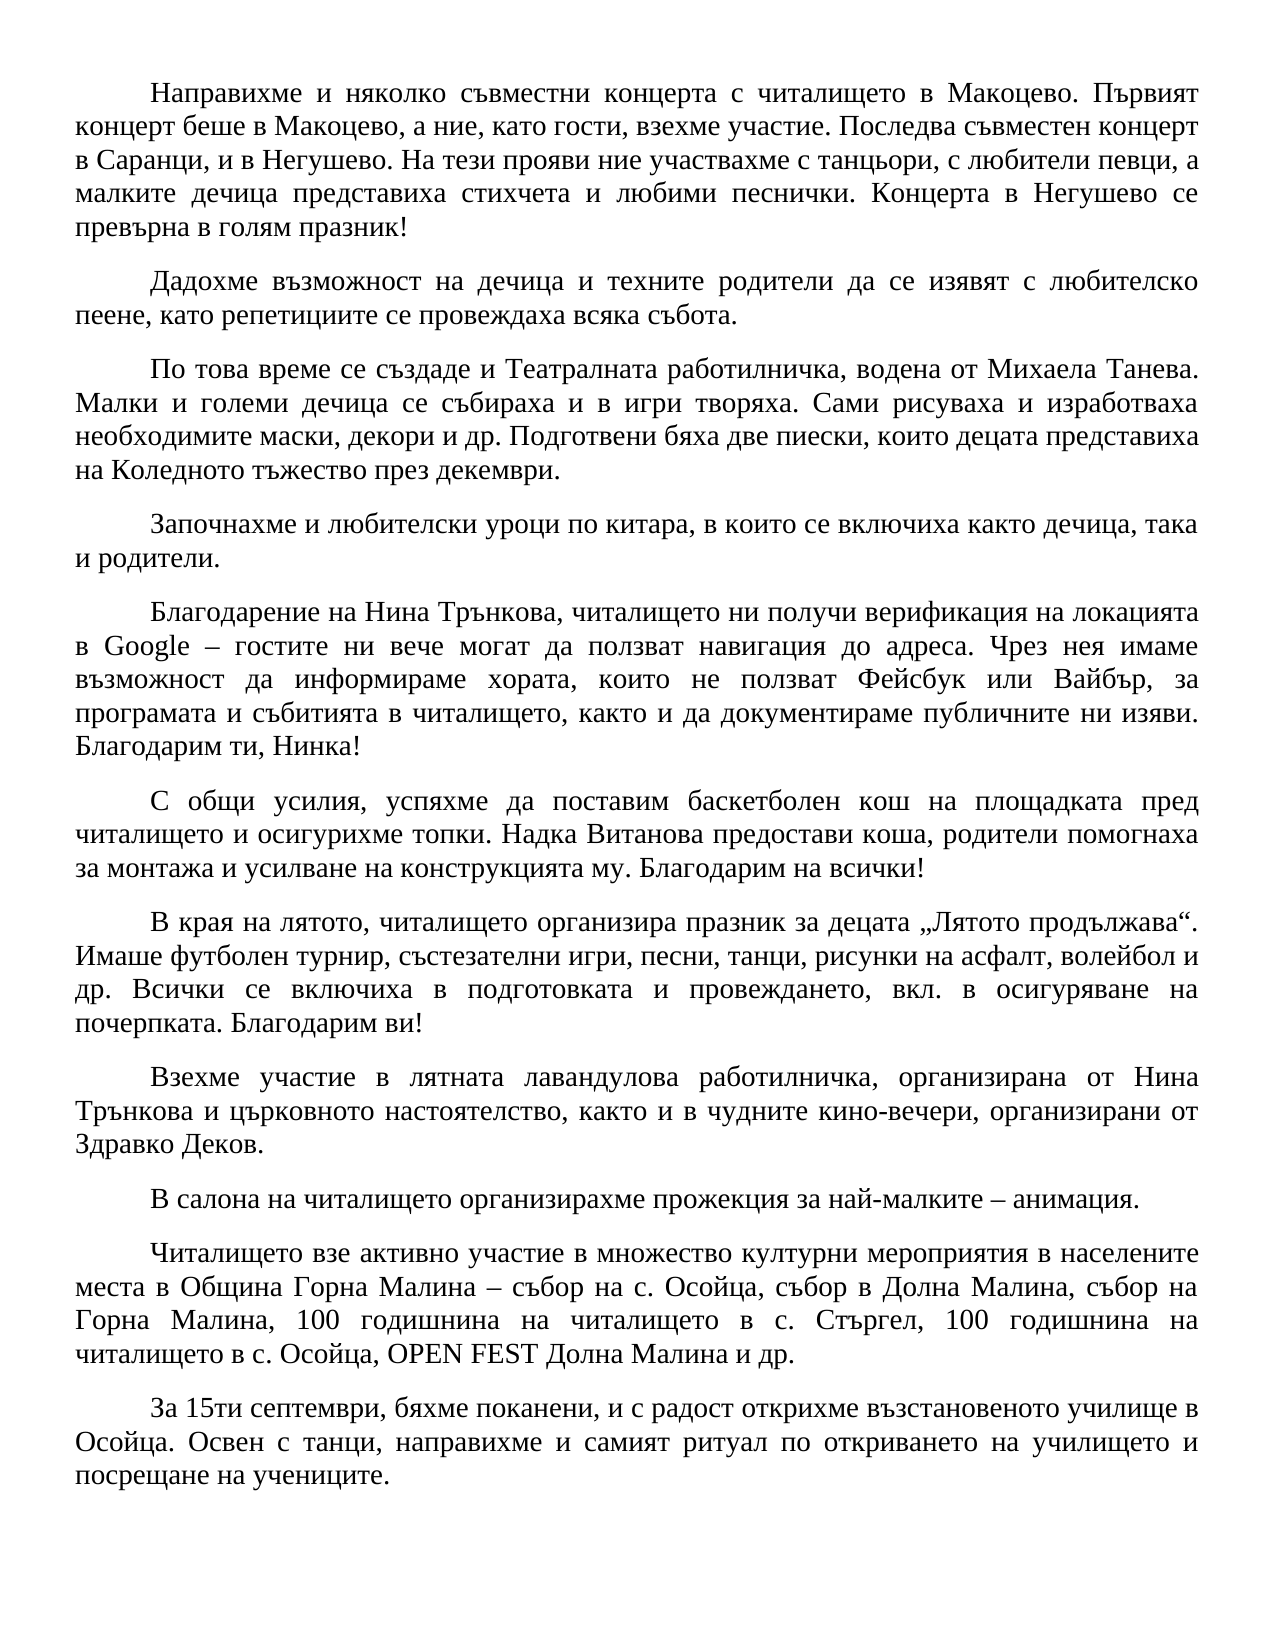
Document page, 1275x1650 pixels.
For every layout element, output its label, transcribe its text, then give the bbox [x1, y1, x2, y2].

text Благодарение на Нина Трънкова, читалището ни получи верификация на локацията в Google – гостите ни вече могат да ползват навигация до адреса. Чрез нея имаме възможност да информираме хората, които не ползват Фейсбук или Вайбър, за програмата и събитията в читалището, както и да документираме публичните ни изяви. Благодарим ти, Нинка! [75, 594, 1200, 762]
text Дадохме възможност на дечица и техните родители да се изявят с любителско пеене, като репетициите се провеждаха всяка събота. [75, 263, 1200, 331]
text Взехме участие в лятната лавандулова работилничка, организирана от Нина Трънкова и църковното настоятелство, както и в чудните кино-вечери, организирани от Здравко Деков. [75, 1059, 1200, 1160]
text С общи усилия, успяхме да поставим баскетболен кош на площадката пред читалището и осигурихме топки. Надка Витанова предостави коша, родители помогнаха за монтажа и усилване на конструкцията му. Благодарим на всички! [75, 783, 1200, 883]
text Направихме и няколко съвместни концерта с читалището в Макоцево. Първият концерт беше в Макоцево, а ние, като гости, взехме участие. Последва съвместен концерт в Саранци, и в Негушево. На тези прояви ние участвахме с танцьори, с любители певци, а малките дечица представиха стихчета и любими песнички. Концерта в Негушево се превърна в голям празник! [75, 75, 1200, 243]
text В края на лятото, читалището организира празник за децата „Лятото продължава“. Имаше футболен турнир, състезателни игри, песни, танци, рисунки на асфалт, волейбол и др. Всички се включиха в подготовката и провеждането, вкл. в осигуряване на почерпката. Благодарим ви! [75, 904, 1200, 1038]
text За 15ти септември, бяхме поканени, и с радост открихме възстановеното училище в Осойца. Освен с танци, направихме и самият ритуал по откриването на училището и посрещане на учениците. [75, 1390, 1200, 1491]
text В салона на читалището организирахме прожекция за най-малките – анимация. [75, 1181, 1200, 1214]
text Читалището взе активно участие в множество културни мероприятия в населените места в Община Горна Малина – събор на с. Осойца, събор в Долна Малина, събор на Горна Малина, 100 годишнина на читалището в с. Стъргел, 100 годишнина на читалището в с. Осойца, OPEN FEST Долна Малина и др. [75, 1235, 1200, 1369]
text По това време се създаде и Театралната работилничка, водена от Михаела Танева. Малки и големи дечица се събираха и в игри творяха. Сами рисуваха и изработваха необходимите маски, декори и др. Подготвени бяха две пиески, които децата представиха на Коледното тъжество през декември. [75, 351, 1200, 486]
text Започнахме и любителски уроци по китара, в които се включиха както дечица, така и родители. [75, 506, 1200, 573]
